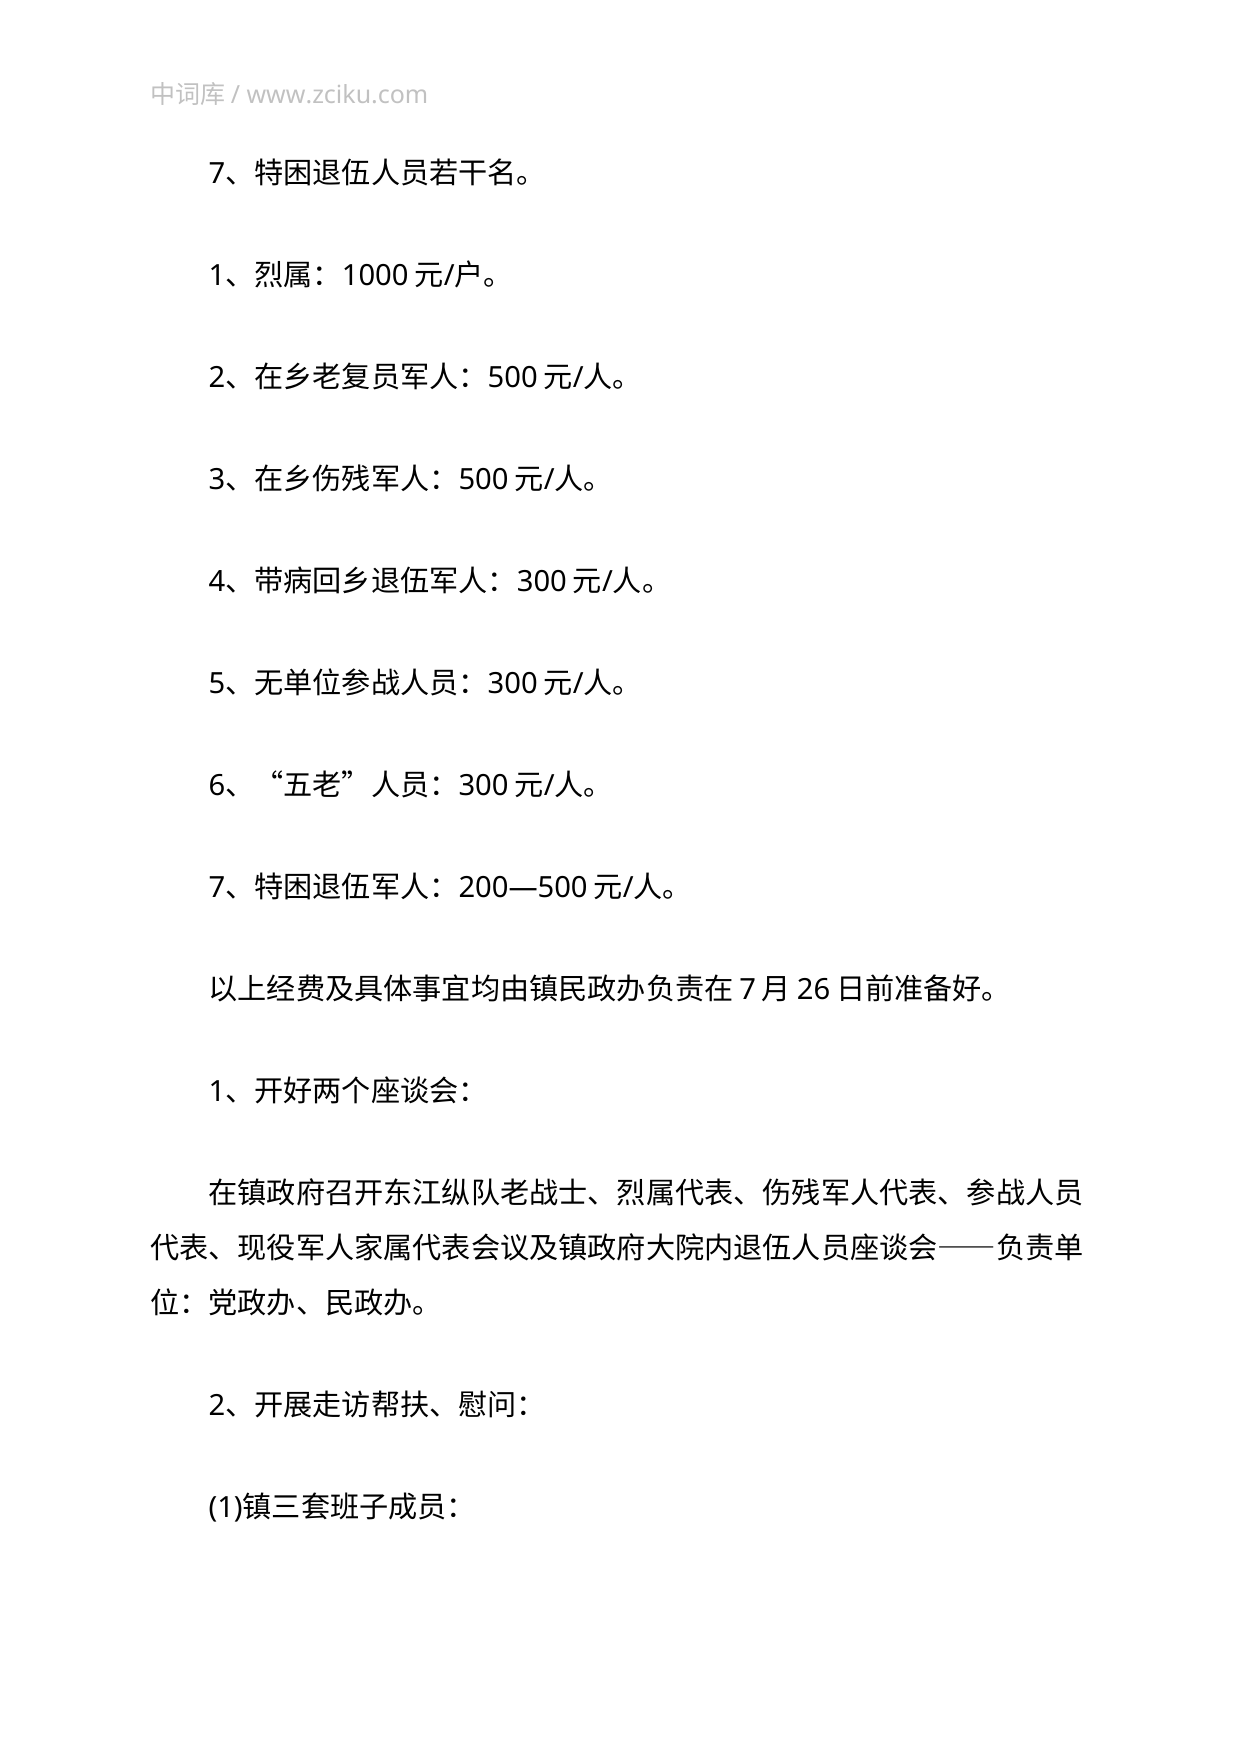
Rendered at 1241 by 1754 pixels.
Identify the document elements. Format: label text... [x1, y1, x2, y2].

text 6、“五老”人员：300元/人。 [150, 762, 1090, 804]
text 在镇政府召开东江纵队老战士、烈属代表、伤残军人代表、参战人员代表、现役军人家属代表会议及镇政府大院内退伍人员座谈会——负责单位：党政办、民政办。 [150, 1170, 1090, 1322]
text 5、无单位参战人员：300元/人。 [150, 660, 1090, 702]
text 1、开好两个座谈会： [150, 1068, 1090, 1110]
text 2、在乡老复员军人：500元/人。 [150, 354, 1090, 396]
text 3、在乡伤残军人：500元/人。 [150, 456, 1090, 498]
text (1)镇三套班子成员： [150, 1483, 1090, 1526]
text 1、烈属：1000元/户。 [150, 252, 1090, 294]
text 以上经费及具体事宜均由镇民政办负责在7月26日前准备好。 [150, 966, 1090, 1008]
text 2、开展走访帮扶、慰问： [150, 1381, 1090, 1424]
text 4、带病回乡退伍军人：300元/人。 [150, 558, 1090, 600]
text 7、特困退伍人员若干名。 [150, 150, 1090, 192]
text 7、特困退伍军人：200—500元/人。 [150, 864, 1090, 906]
